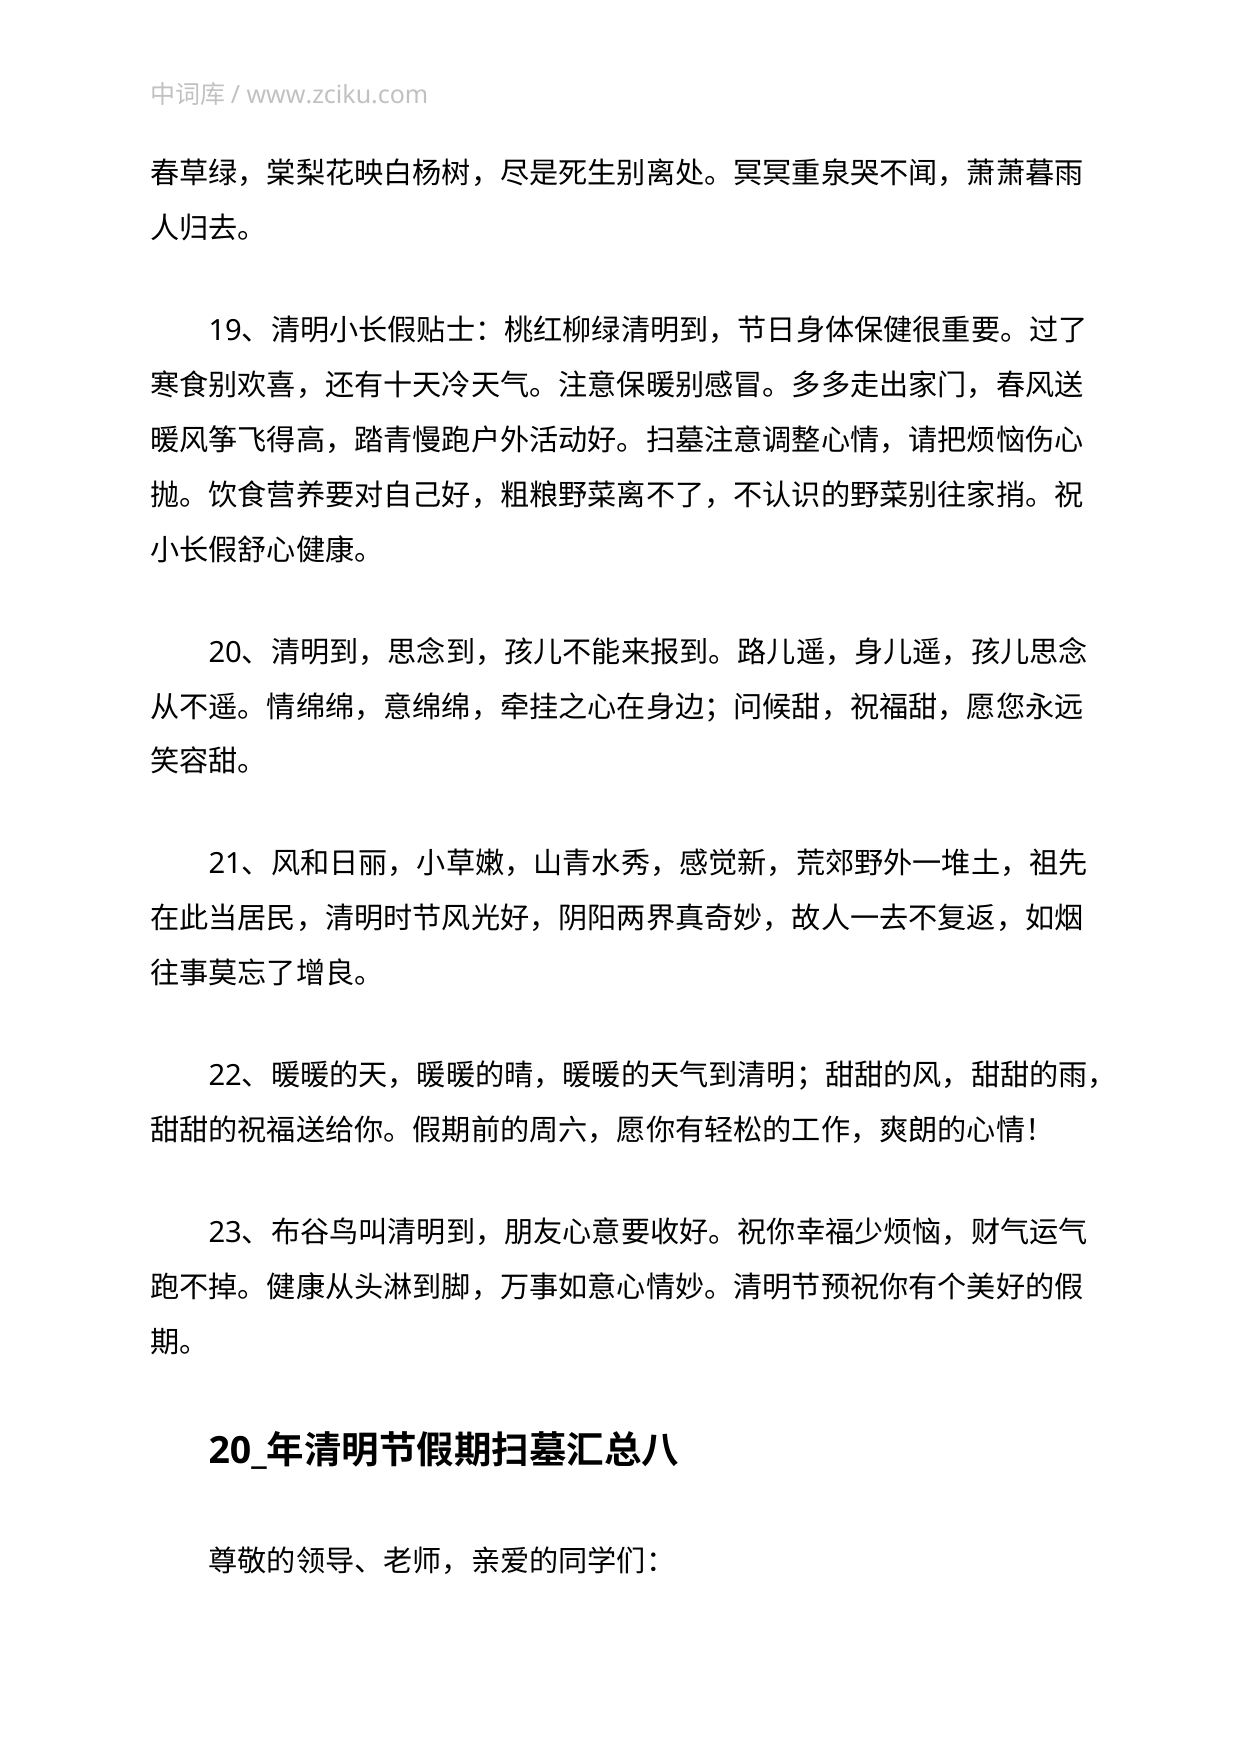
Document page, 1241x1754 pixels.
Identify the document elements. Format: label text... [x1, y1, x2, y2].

text 尊敬的领导、老师，亲爱的同学们： [150, 1537, 1090, 1580]
text 23、布谷鸟叫清明到，朋友心意要收好。祝你幸福少烦恼，财气运气跑不掉。健康从头淋到脚，万事如意心情妙。清明节预祝你有个美好的假期。 [150, 1208, 1090, 1360]
text 20_年清明节假期扫墓汇总八 [150, 1420, 1090, 1474]
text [150, 150, 1090, 247]
text 21、风和日丽，小草嫩，山青水秀，感觉新，荒郊野外一堆土，祖先在此当居民，清明时节风光好，阴阳两界真奇妙，故人一去不复返，如烟往事莫忘了增良。 [150, 840, 1090, 992]
text 20、清明到，思念到，孩儿不能来报到。路儿遥，身儿遥，孩儿思念从不遥。情绵绵，意绵绵，牵挂之心在身边；问候甜，祝福甜，愿您永远笑容甜。 [150, 628, 1090, 780]
text 19、清明小长假贴士：桃红柳绿清明到，节日身体保健很重要。过了寒食别欢喜，还有十天冷天气。注意保暖别感冒。多多走出家门，春风送暖风筝飞得高，踏青慢跑户外活动好。扫墓注意调整心情，请把烦恼伤心抛。饮食营养要对自己好，粗粮野菜离不了，不认识的野菜别往家捎。祝小长假舒心健康。 [150, 307, 1090, 569]
text 22、暖暖的天，暖暖的晴，暖暖的天气到清明；甜甜的风，甜甜的雨，甜甜的祝福送给你。假期前的周六，愿你有轻松的工作，爽朗的心情！ [150, 1051, 1090, 1149]
